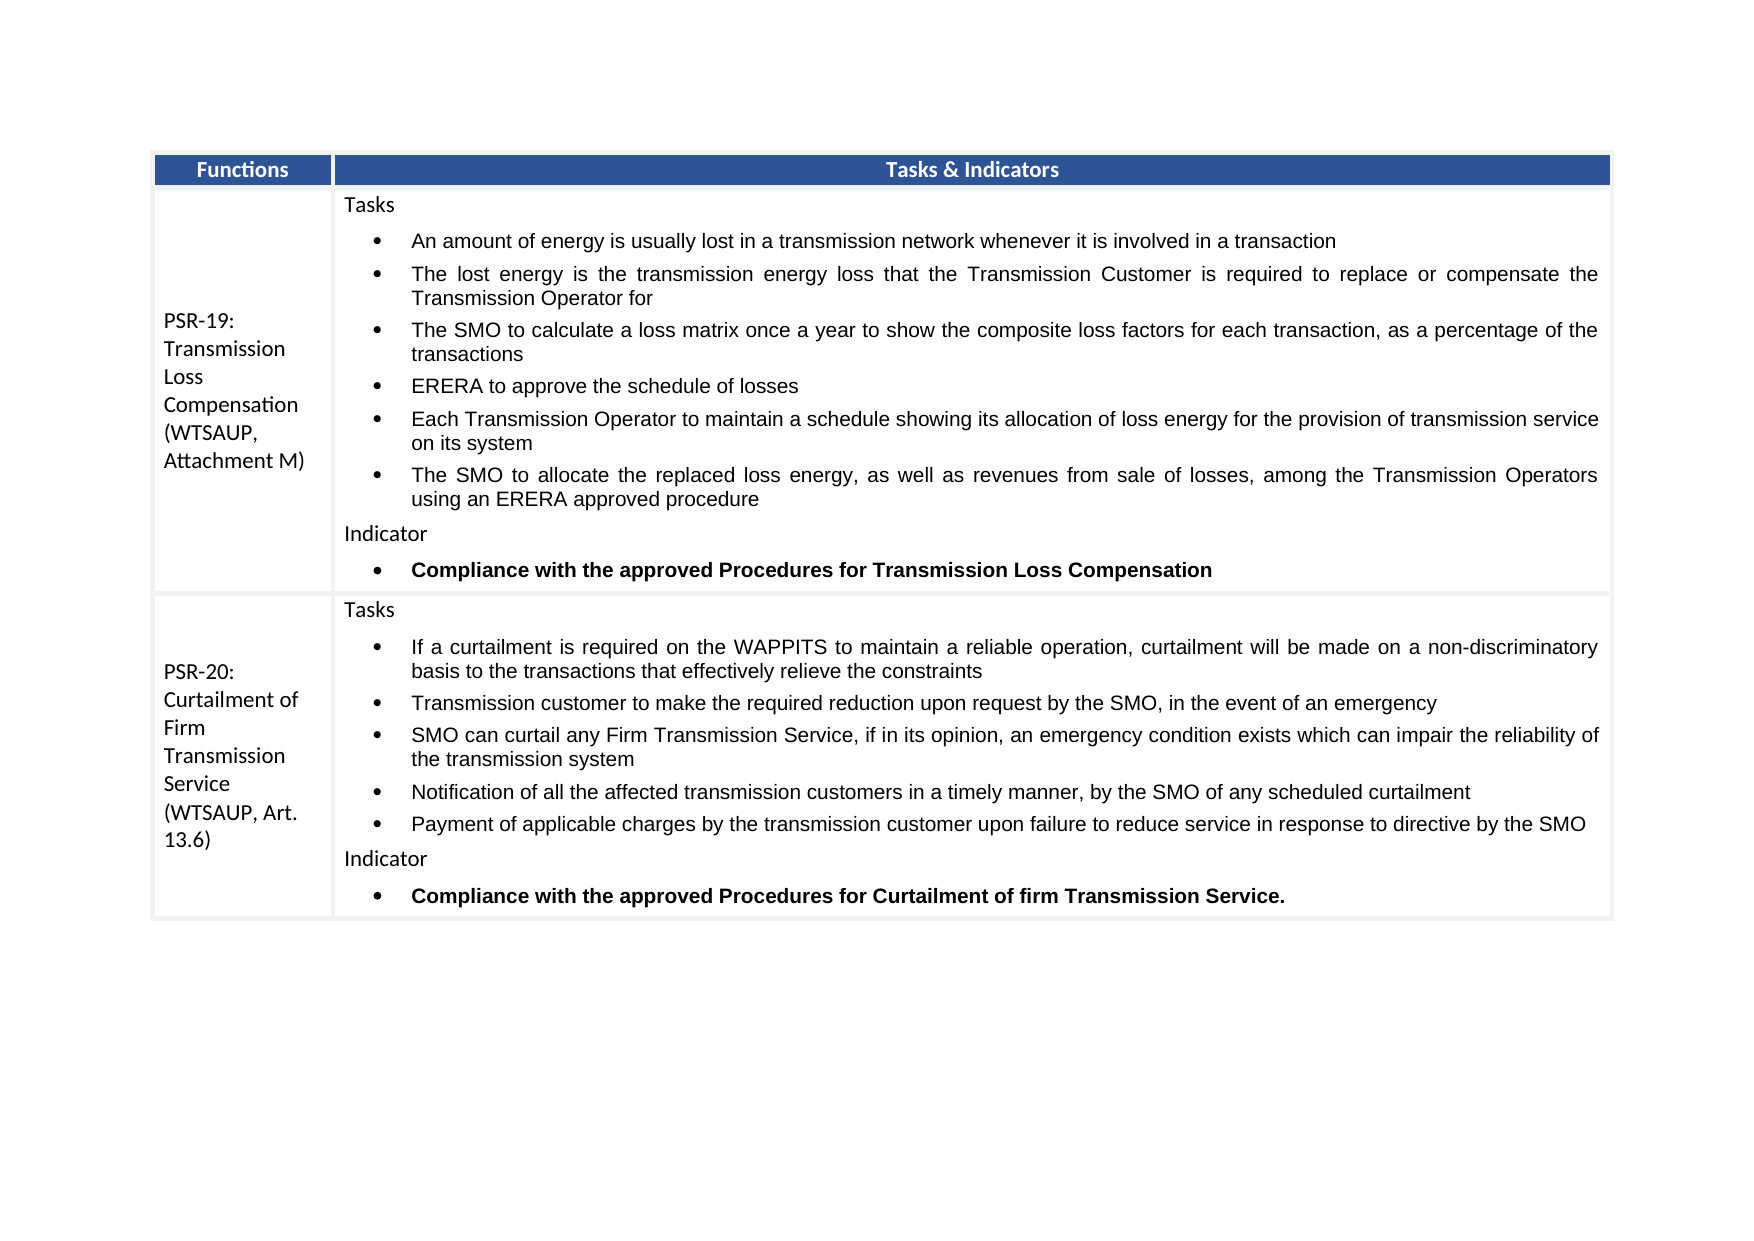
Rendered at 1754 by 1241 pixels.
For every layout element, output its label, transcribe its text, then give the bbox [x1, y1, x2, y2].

table_header Functions [155, 155, 331, 185]
table_cell PSR-19: Transmission Loss Compensation (WTSAUP, Attachment M) [155, 190, 331, 591]
table_cell Tasks If a curtailment is required on the WAPPITS to maintain a reliable operation, curtailment will be made on a non-discriminatory basis to the transactions that effectively relieve the constraints Transmission customer to make the required reduction upon request by the SMO, in the event of an emergency SMO can curtail any Firm Transmission Service, if in its opinion, an emergency condition exists which can impair the reliability of the transmission system Notification of all the affected transmission customers in a timely manner, by the SMO of any scheduled curtailment Payment of applicable charges by the transmission customer upon failure to reduce service in response to directive by the SMO Indicator Compliance with the approved Procedures for Curtailment of firm Transmission Service. [335, 591, 1610, 916]
table_cell Tasks An amount of energy is usually lost in a transmission network whenever it is involved in a transaction The lost energy is the transmission energy loss that the Transmission Customer is required to replace or compensate the Transmission Operator for The SMO to calculate a loss matrix once a year to show the composite loss factors for each transaction, as a percentage of the transactions ERERA to approve the schedule of losses Each Transmission Operator to maintain a schedule showing its allocation of loss energy for the provision of transmission service on its system The SMO to allocate the replaced loss energy, as well as revenues from sale of losses, among the Transmission Operators using an ERERA approved procedure Indicator Compliance with the approved Procedures for Transmission Loss Compensation [335, 185, 1610, 591]
table_cell PSR-20: Curtailment of Firm Transmission Service (WTSAUP, Art. 13.6) [155, 596, 331, 916]
table_header Tasks & Indicators [335, 155, 1610, 185]
